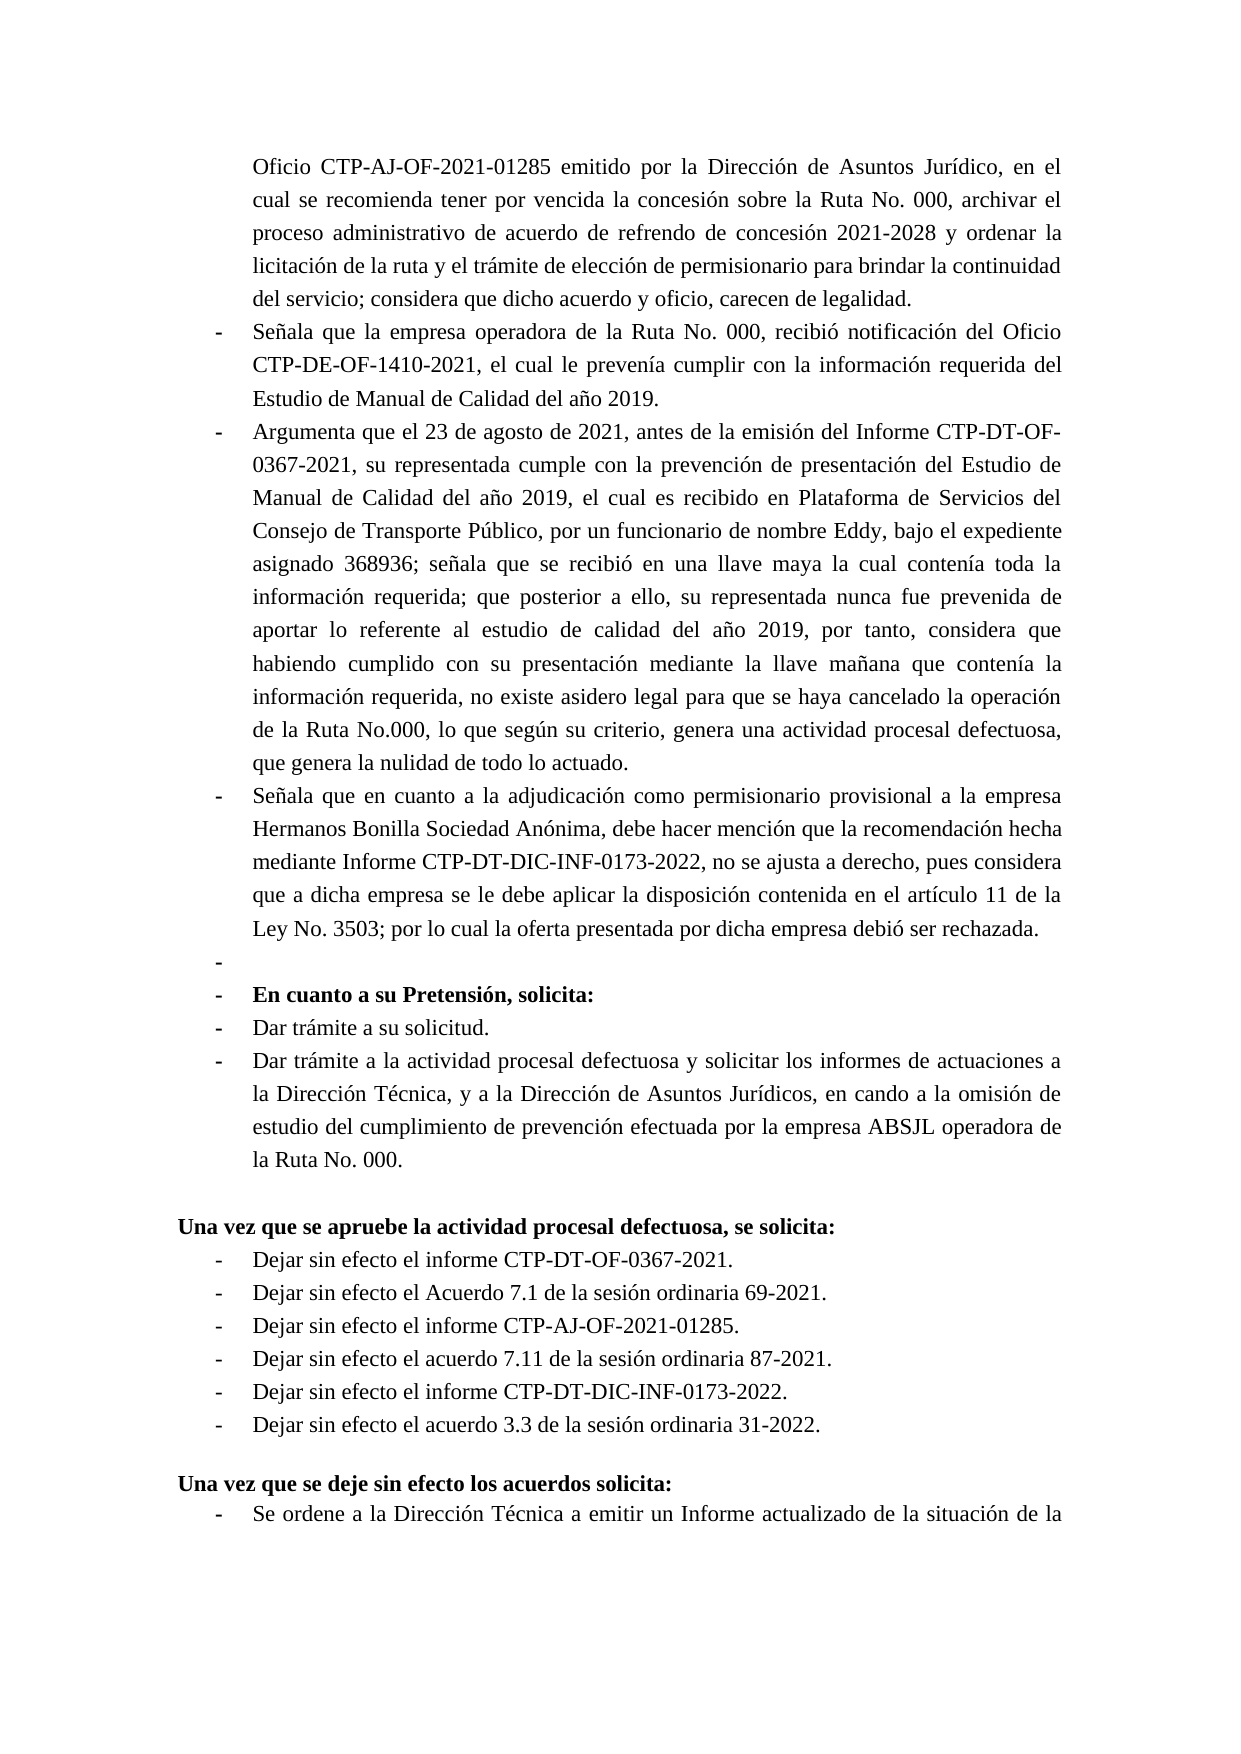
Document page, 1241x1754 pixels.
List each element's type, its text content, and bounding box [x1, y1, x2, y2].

list Dar trámite a su solicitud. [215, 1009, 1063, 1042]
list Señala que en cuanto a la adjudicación como permisionario provisional a la empresa Hermanos Bonilla Sociedad Anónima, debe hacer mención que la recomendación hecha mediante Informe CTP-DT-DIC-INF-0173-2022, no se ajusta a derecho, pues considera que a dicha empresa se le debe aplicar la disposición contenida en el artículo 11 de la Ley No. 3503; por lo cual la oferta presentada por dicha empresa debió ser rechazada. [215, 777, 1063, 943]
list Argumenta que el 23 de agosto de 2021, antes de la emisión del Informe CTP-DT-OF-0367-2021, su representada cumple con la prevención de presentación del Estudio de Manual de Calidad del año 2019, el cual es recibido en Plataforma de Servicios del Consejo de Transporte Público, por un funcionario de nombre Eddy, bajo el expediente asignado 368936; señala que se recibió en una llave maya la cual contenía toda la información requerida; que posterior a ello, su representada nunca fue prevenida de aportar lo referente al estudio de calidad del año 2019, por tanto, considera que habiendo cumplido con su presentación mediante la llave mañana que contenía la información requerida, no existe asidero legal para que se haya cancelado la operación de la Ruta No.000, lo que según su criterio, genera una actividad procesal defectuosa, que genera la nulidad de todo lo actuado. [215, 413, 1063, 777]
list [215, 1500, 1063, 1526]
list Dejar sin efecto el Acuerdo 7.1 de la sesión ordinaria 69-2021. [215, 1274, 1063, 1307]
text Una vez que se apruebe la actividad procesal defectuosa, se solicita: [177, 1208, 1063, 1241]
list Señala que la empresa operadora de la Ruta No. 000, recibió notificación del Oficio CTP-DE-OF-1410-2021, el cual le prevenía cumplir con la información requerida del Estudio de Manual de Calidad del año 2019. [215, 313, 1063, 413]
list Dejar sin efecto el informe CTP-DT-DIC-INF-0173-2022. [215, 1373, 1063, 1406]
text Una vez que se deje sin efecto los acuerdos solicita: [177, 1470, 1063, 1496]
list Dar trámite a la actividad procesal defectuosa y solicitar los informes de actuaciones a la Dirección Técnica, y a la Dirección de Asuntos Jurídicos, en cando a la omisión de estudio del cumplimiento de prevención efectuada por la empresa ABSJL operadora de la Ruta No. 000. [215, 1042, 1063, 1174]
list Dejar sin efecto el acuerdo 7.11 de la sesión ordinaria 87-2021. [215, 1340, 1063, 1373]
list Dejar sin efecto el informe CTP-DT-OF-0367-2021. [215, 1241, 1063, 1274]
list Dejar sin efecto el informe CTP-AJ-OF-2021-01285. [215, 1307, 1063, 1340]
list En cuanto a su Pretensión, solicita: [215, 976, 1063, 1009]
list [215, 148, 1063, 313]
list Dejar sin efecto el acuerdo 3.3 de la sesión ordinaria 31-2022. [215, 1406, 1063, 1439]
